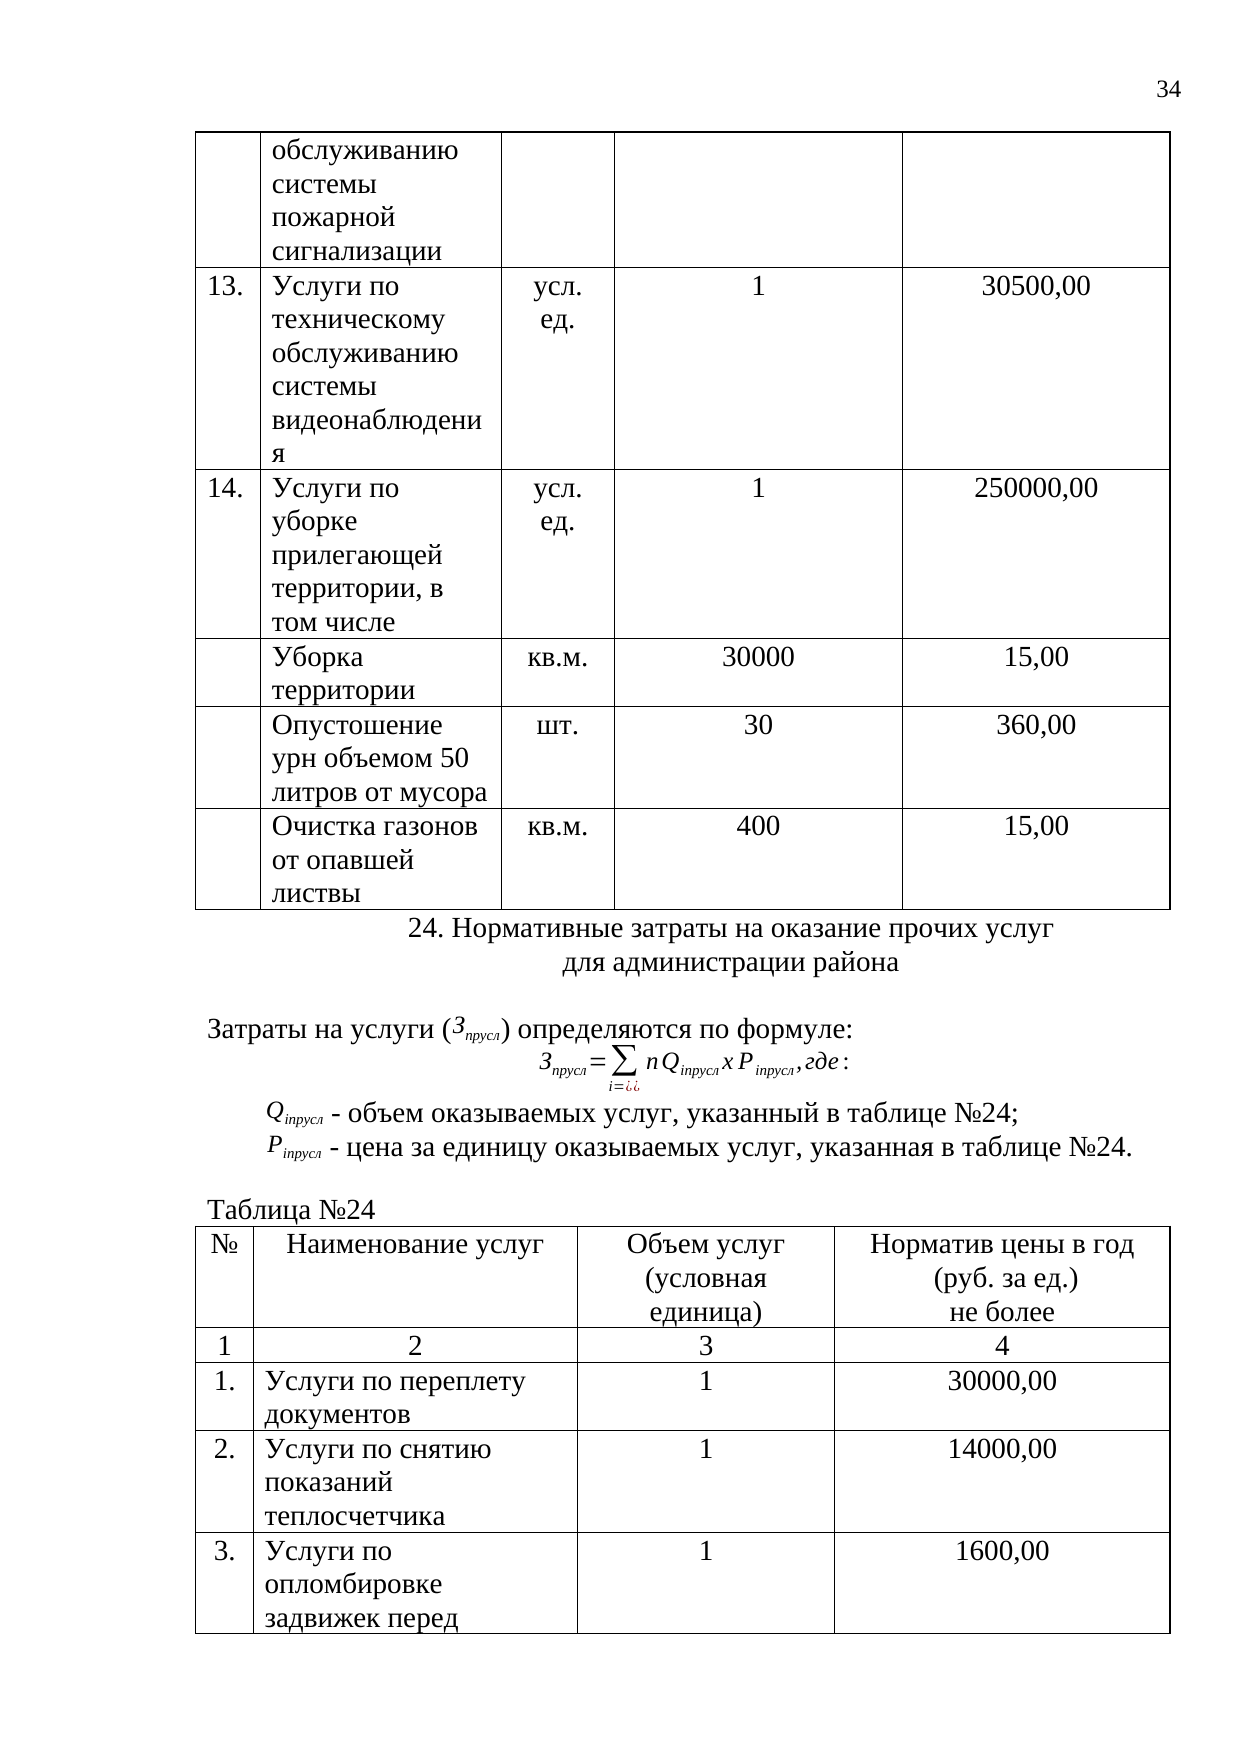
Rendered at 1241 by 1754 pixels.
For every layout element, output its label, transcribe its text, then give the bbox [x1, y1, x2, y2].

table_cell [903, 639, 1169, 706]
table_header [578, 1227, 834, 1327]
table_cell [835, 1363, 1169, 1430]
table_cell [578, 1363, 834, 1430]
text для администрации района [207, 944, 1181, 977]
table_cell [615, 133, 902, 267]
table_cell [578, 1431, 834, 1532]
text 24. Нормативные затраты на оказание прочих услуг [207, 910, 1181, 944]
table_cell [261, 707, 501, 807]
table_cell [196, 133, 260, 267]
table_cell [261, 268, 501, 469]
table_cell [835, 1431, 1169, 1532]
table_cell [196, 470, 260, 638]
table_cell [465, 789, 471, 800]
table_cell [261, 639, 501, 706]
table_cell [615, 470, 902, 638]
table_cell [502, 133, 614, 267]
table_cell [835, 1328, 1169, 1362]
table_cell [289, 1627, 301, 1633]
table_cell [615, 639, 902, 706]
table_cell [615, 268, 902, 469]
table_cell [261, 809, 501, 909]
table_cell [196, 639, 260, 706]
text Затраты на услуги () определяются по формуле: [207, 1011, 1181, 1044]
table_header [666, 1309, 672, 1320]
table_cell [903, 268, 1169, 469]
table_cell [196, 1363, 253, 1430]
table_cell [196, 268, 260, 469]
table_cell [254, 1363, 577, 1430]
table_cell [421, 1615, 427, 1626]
text - цена за единицу оказываемых услуг, указанная в таблице №24. [207, 1129, 1181, 1163]
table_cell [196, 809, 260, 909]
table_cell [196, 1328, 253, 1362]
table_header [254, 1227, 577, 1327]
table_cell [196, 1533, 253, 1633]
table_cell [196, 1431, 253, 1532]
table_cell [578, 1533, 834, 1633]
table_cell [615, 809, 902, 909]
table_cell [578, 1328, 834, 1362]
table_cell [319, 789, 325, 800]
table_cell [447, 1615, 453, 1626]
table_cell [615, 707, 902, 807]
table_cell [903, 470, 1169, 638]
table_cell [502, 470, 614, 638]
text Таблица №24 [207, 1163, 1181, 1226]
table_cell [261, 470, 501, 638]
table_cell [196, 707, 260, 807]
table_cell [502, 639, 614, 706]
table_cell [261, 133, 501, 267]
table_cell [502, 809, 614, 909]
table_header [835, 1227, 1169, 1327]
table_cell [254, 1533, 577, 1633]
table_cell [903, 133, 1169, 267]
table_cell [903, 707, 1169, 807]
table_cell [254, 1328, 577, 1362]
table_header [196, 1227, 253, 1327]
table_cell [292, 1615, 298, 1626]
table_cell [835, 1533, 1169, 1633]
text - объем оказываемых услуг, указанный в таблице №24; [207, 1095, 1181, 1129]
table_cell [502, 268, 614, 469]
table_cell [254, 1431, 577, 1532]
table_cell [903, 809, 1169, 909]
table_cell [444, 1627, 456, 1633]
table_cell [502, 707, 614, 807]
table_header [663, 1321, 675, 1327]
